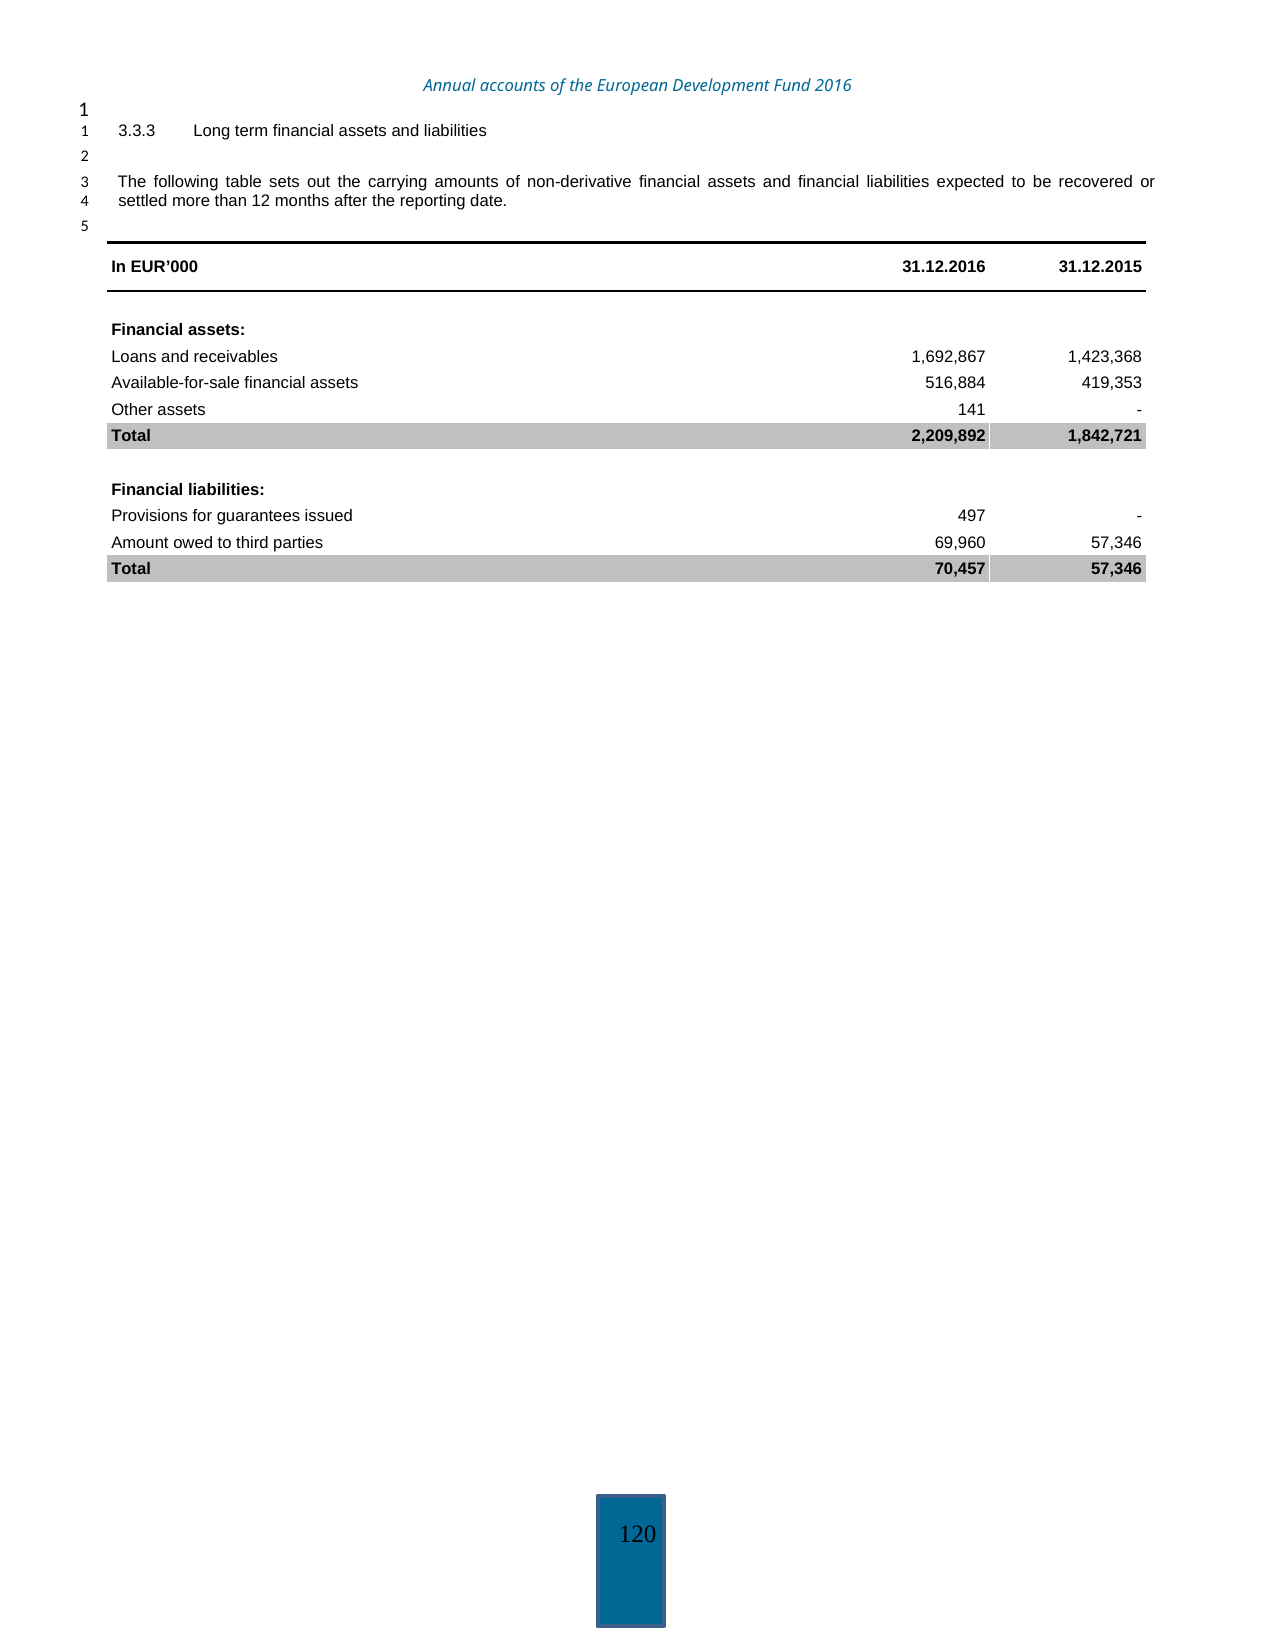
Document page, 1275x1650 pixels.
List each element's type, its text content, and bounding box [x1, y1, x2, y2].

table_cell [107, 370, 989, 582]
list The following table sets out the carrying amounts of non-derivative financial assets and financial liabilities expected to be recovered or settled more than 12 months after the reporting date. [117, 171, 1157, 210]
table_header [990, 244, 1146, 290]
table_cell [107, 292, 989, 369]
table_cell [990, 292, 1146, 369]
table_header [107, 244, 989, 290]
title Long term financial assets and liabilities [118, 121, 1157, 140]
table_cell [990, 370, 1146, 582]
